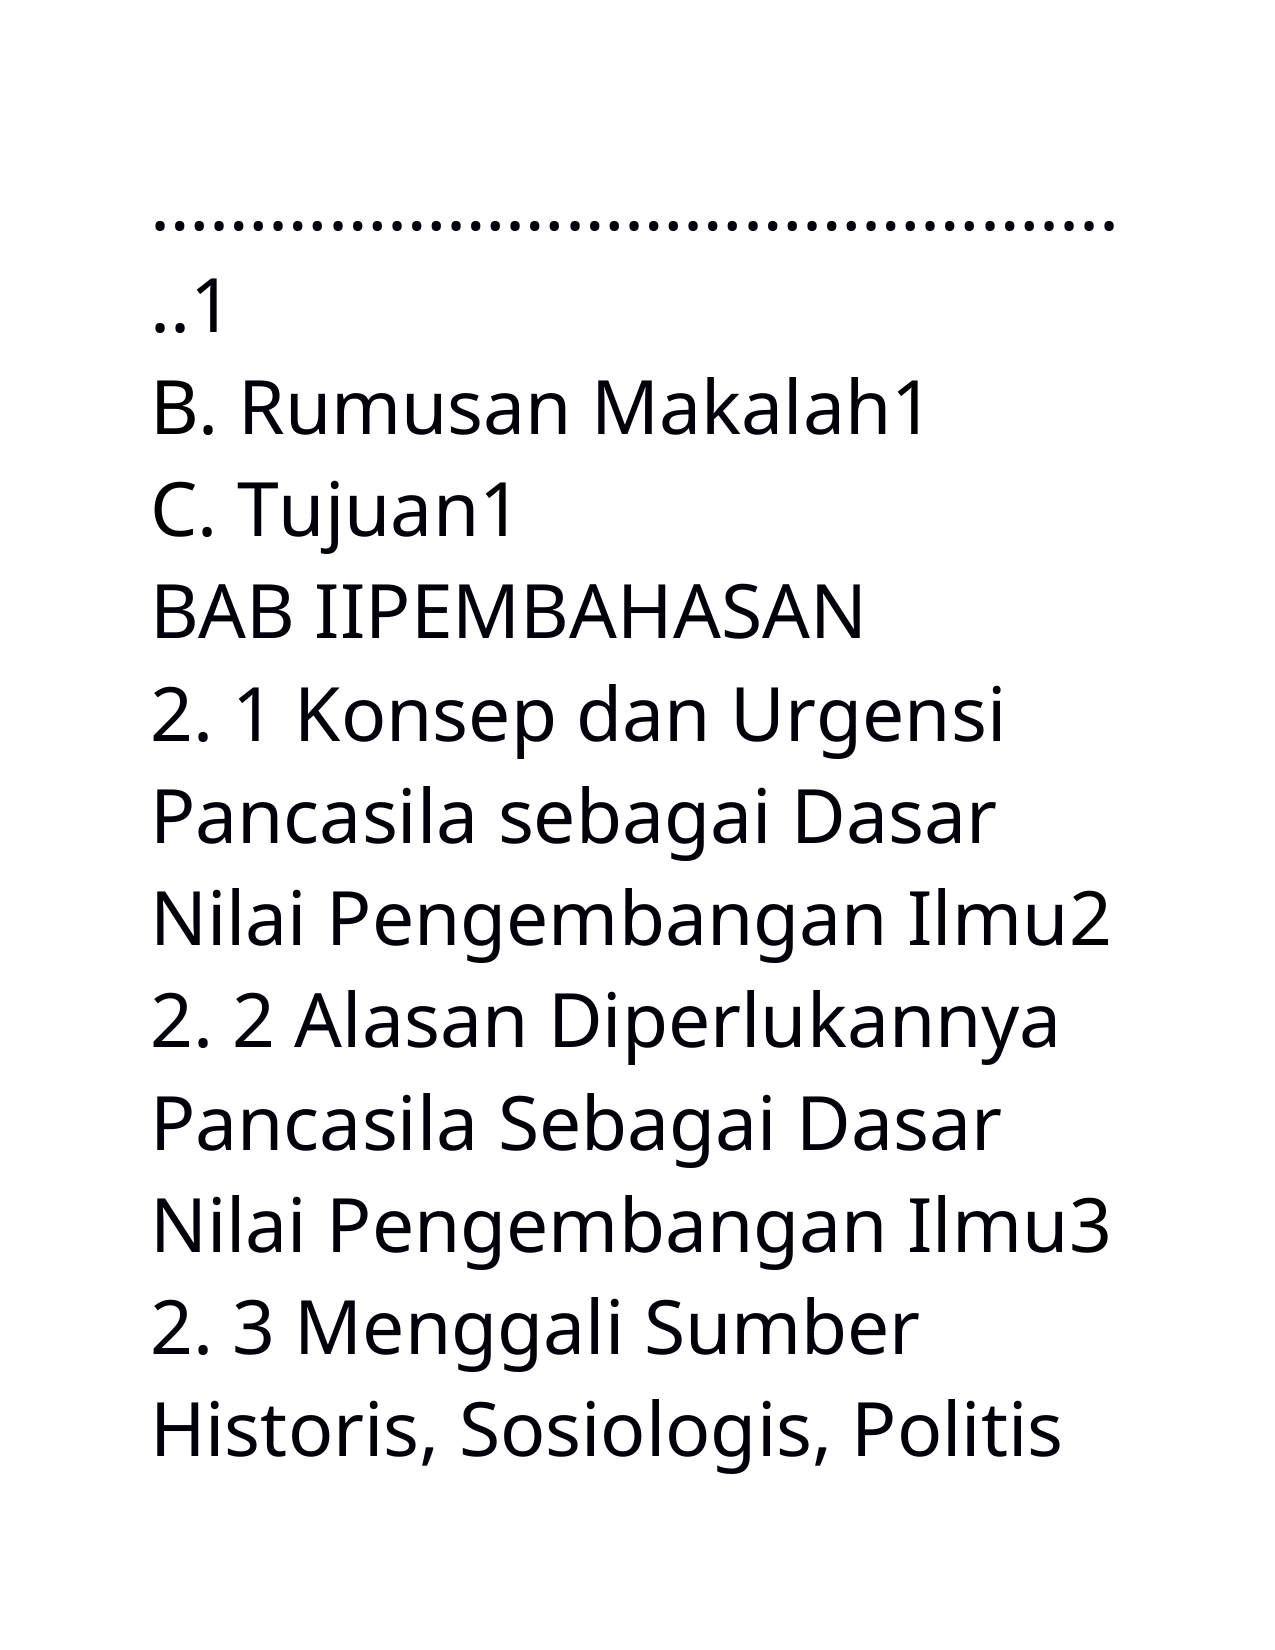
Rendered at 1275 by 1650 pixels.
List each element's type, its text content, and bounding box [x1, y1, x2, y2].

text B. Rumusan Makalah1 [150, 354, 1125, 457]
text C. Tujuan1 [150, 457, 1125, 559]
text 2. 2 Alasan Diperlukannya Pancasila Sebagai Dasar Nilai Pengembangan Ilmu3 [150, 967, 1125, 1274]
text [150, 150, 1125, 354]
text BAB IIPEMBAHASAN [150, 559, 1125, 661]
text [150, 1274, 1125, 1478]
text 2. 1 Konsep dan Urgensi Pancasila sebagai Dasar Nilai Pengembangan Ilmu2 [150, 661, 1125, 967]
